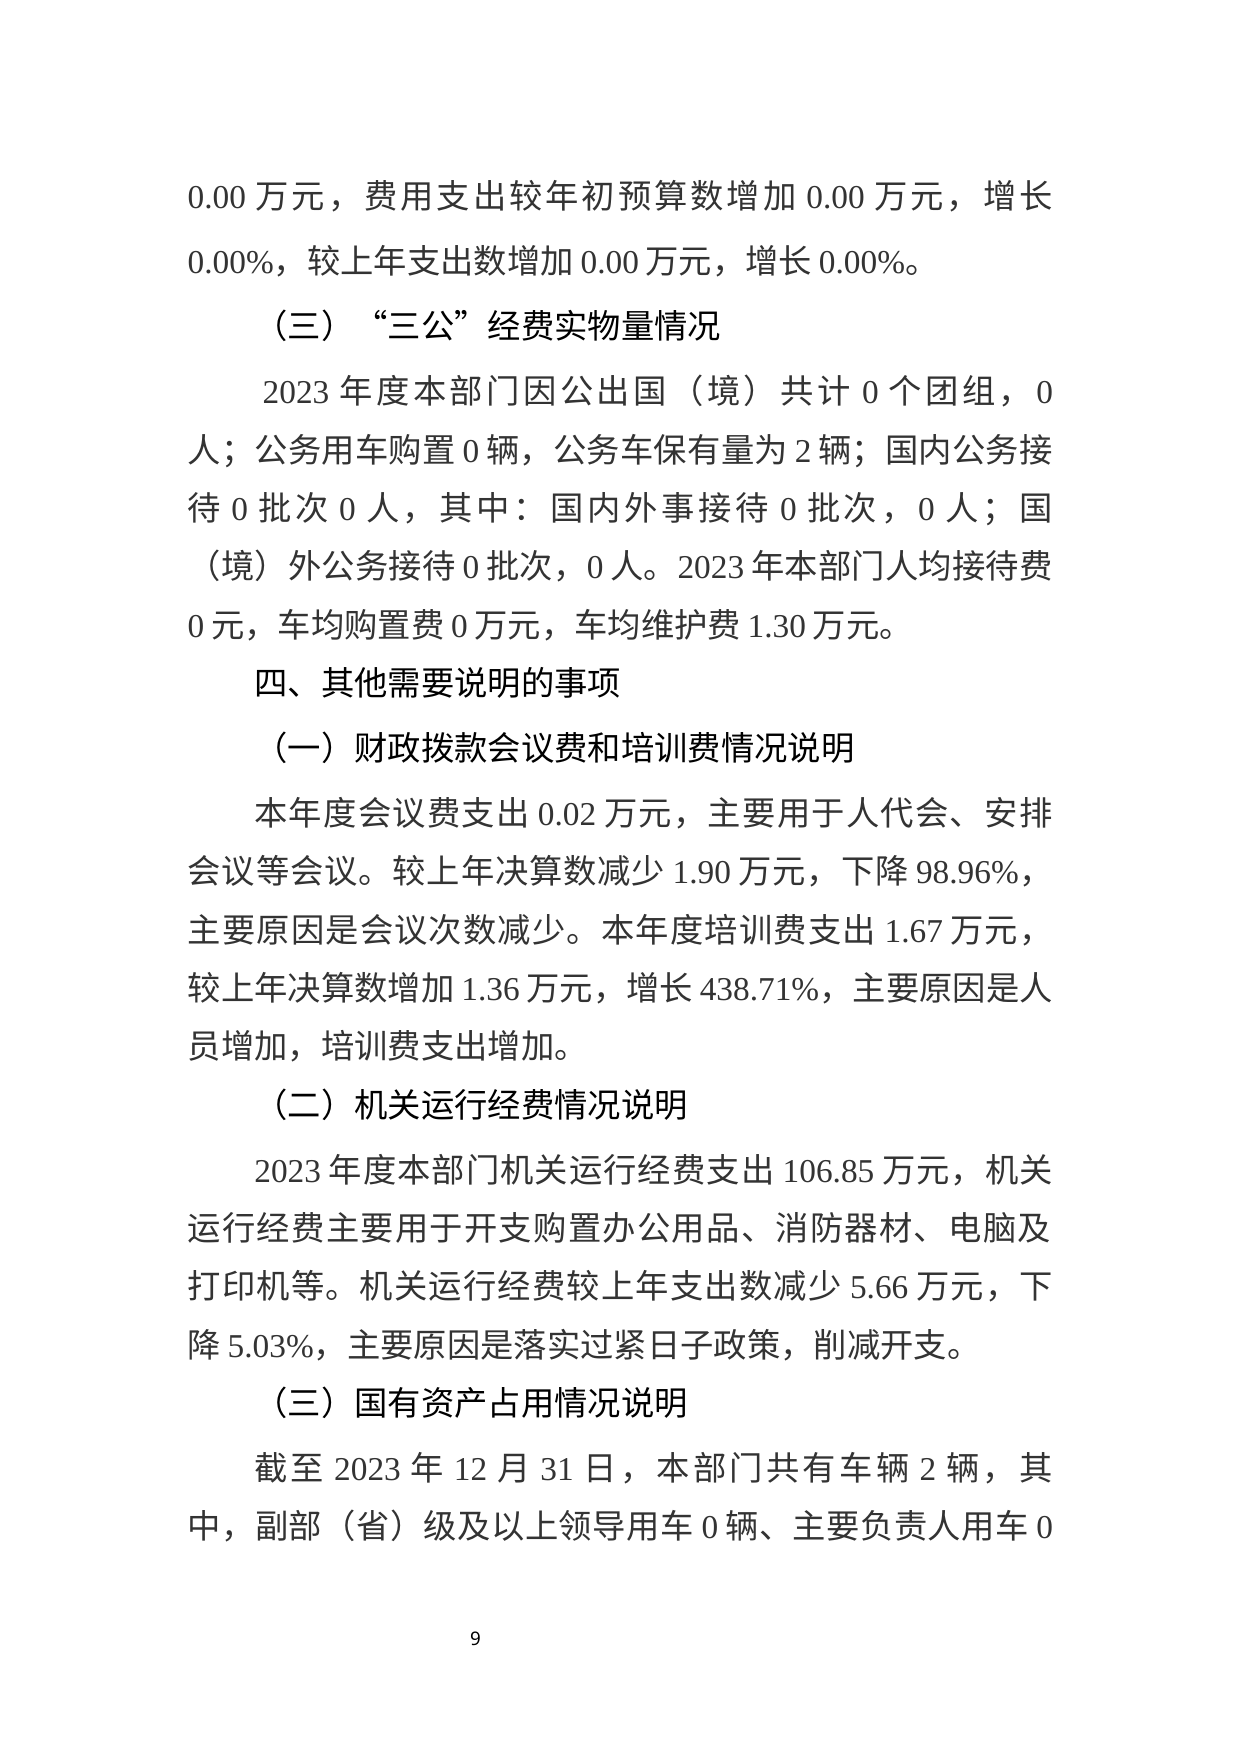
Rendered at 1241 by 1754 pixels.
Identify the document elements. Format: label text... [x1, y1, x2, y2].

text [187, 162, 1053, 292]
text 2023年度本部门因公出国（境）共计0个团组，0人；公务用车购置0辆，公务车保有量为2辆；国内公务接待0批次0人，其中：国内外事接待0批次，0人；国（境）外公务接待0批次，0人。2023年本部门人均接待费0元，车均购置费0万元，车均维护费1.30万元。 [187, 357, 1053, 649]
text （一）财政拨款会议费和培训费情况说明 [187, 714, 1053, 779]
text 2023年度本部门机关运行经费支出106.85万元，机关运行经费主要用于开支购置办公用品、消防器材、电脑及打印机等。机关运行经费较上年支出数减少5.66万元，下降5.03%，主要原因是落实过紧日子政策，削减开支。 [187, 1135, 1053, 1369]
text 本年度会议费支出0.02万元，主要用于人代会、安排会议等会议。较上年决算数减少1.90万元，下降98.96%，主要原因是会议次数减少。本年度培训费支出1.67万元，较上年决算数增加1.36万元，增长438.71%，主要原因是人员增加，培训费支出增加。 [187, 779, 1053, 1070]
text （三）国有资产占用情况说明 [187, 1369, 1053, 1434]
text （三）“三公”经费实物量情况 [187, 292, 1053, 357]
text （二）机关运行经费情况说明 [187, 1070, 1053, 1135]
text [187, 1434, 1053, 1550]
text 四、其他需要说明的事项 [187, 649, 1053, 714]
